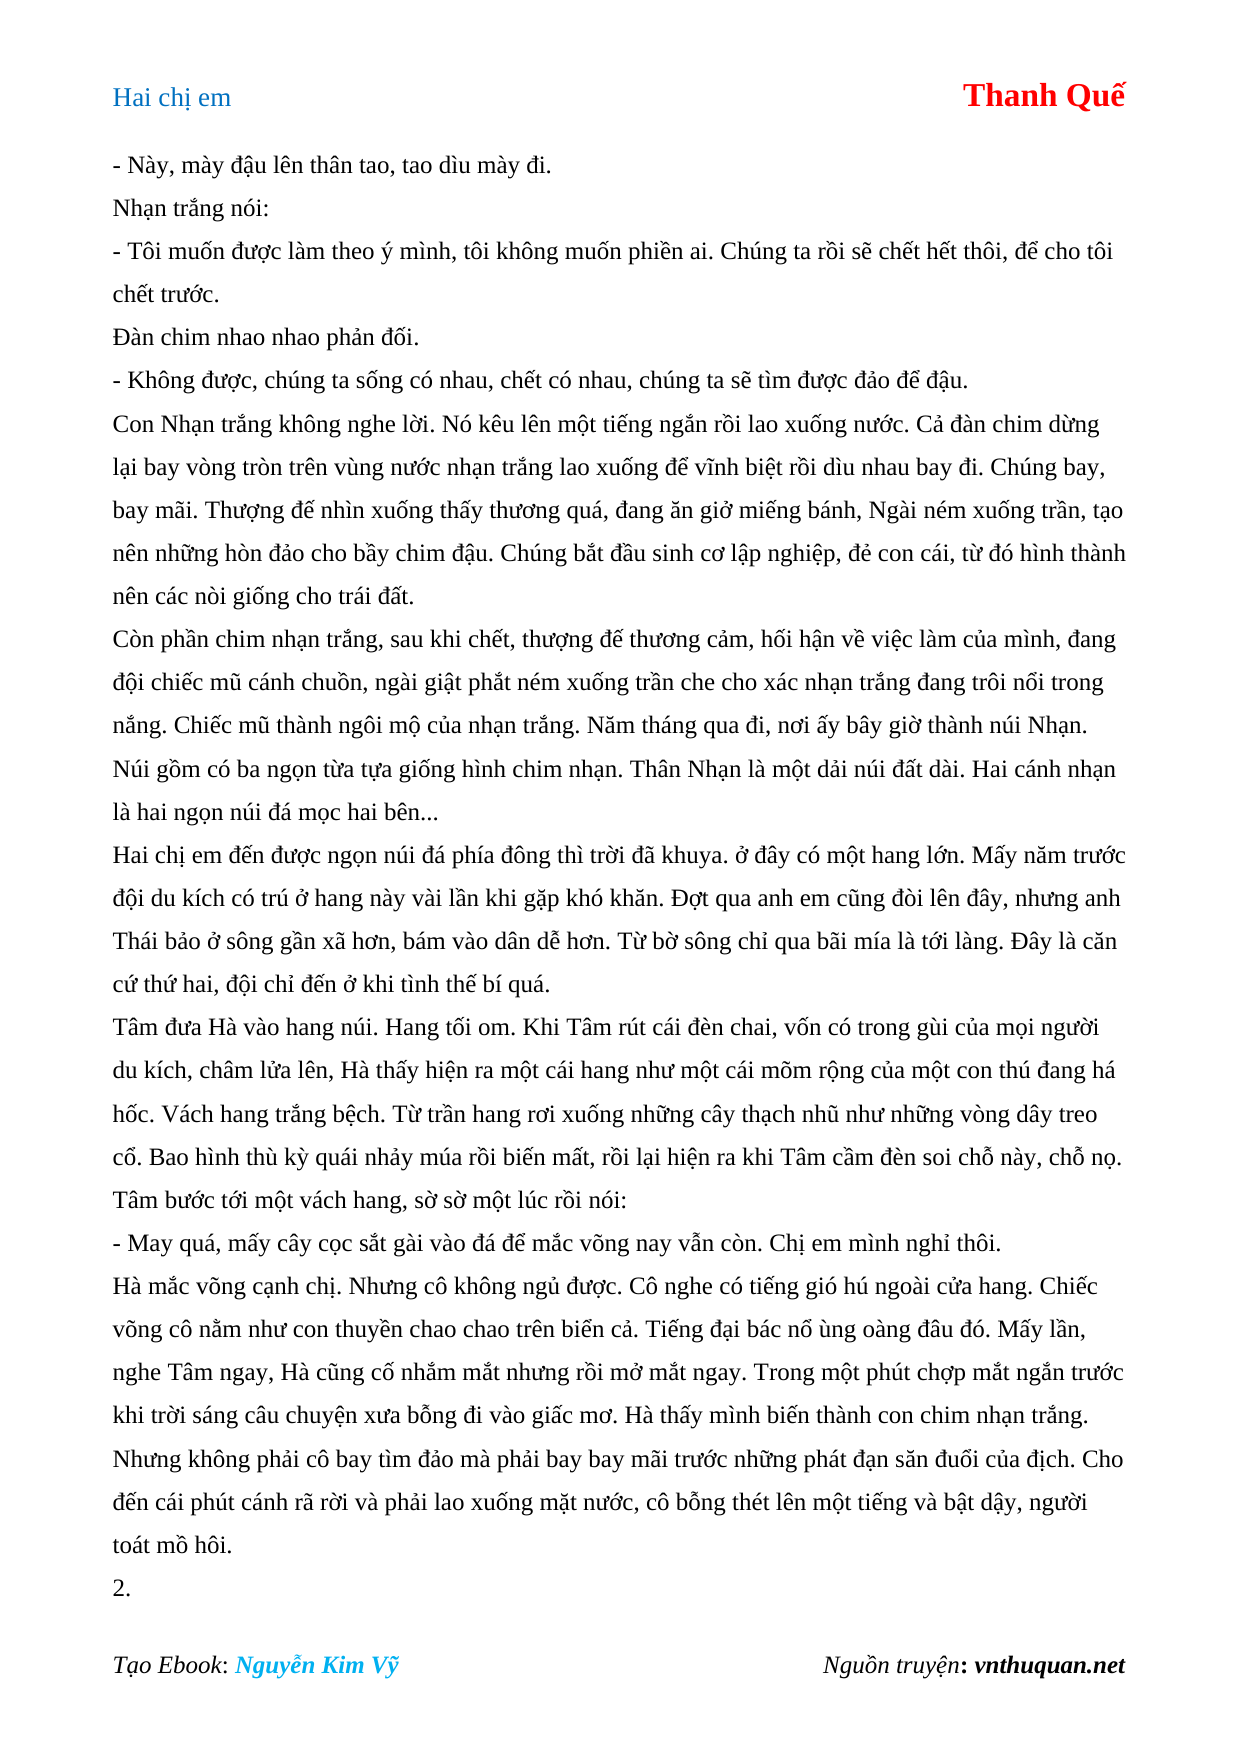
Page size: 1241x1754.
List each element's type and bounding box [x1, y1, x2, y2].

text [112, 150, 1128, 1602]
